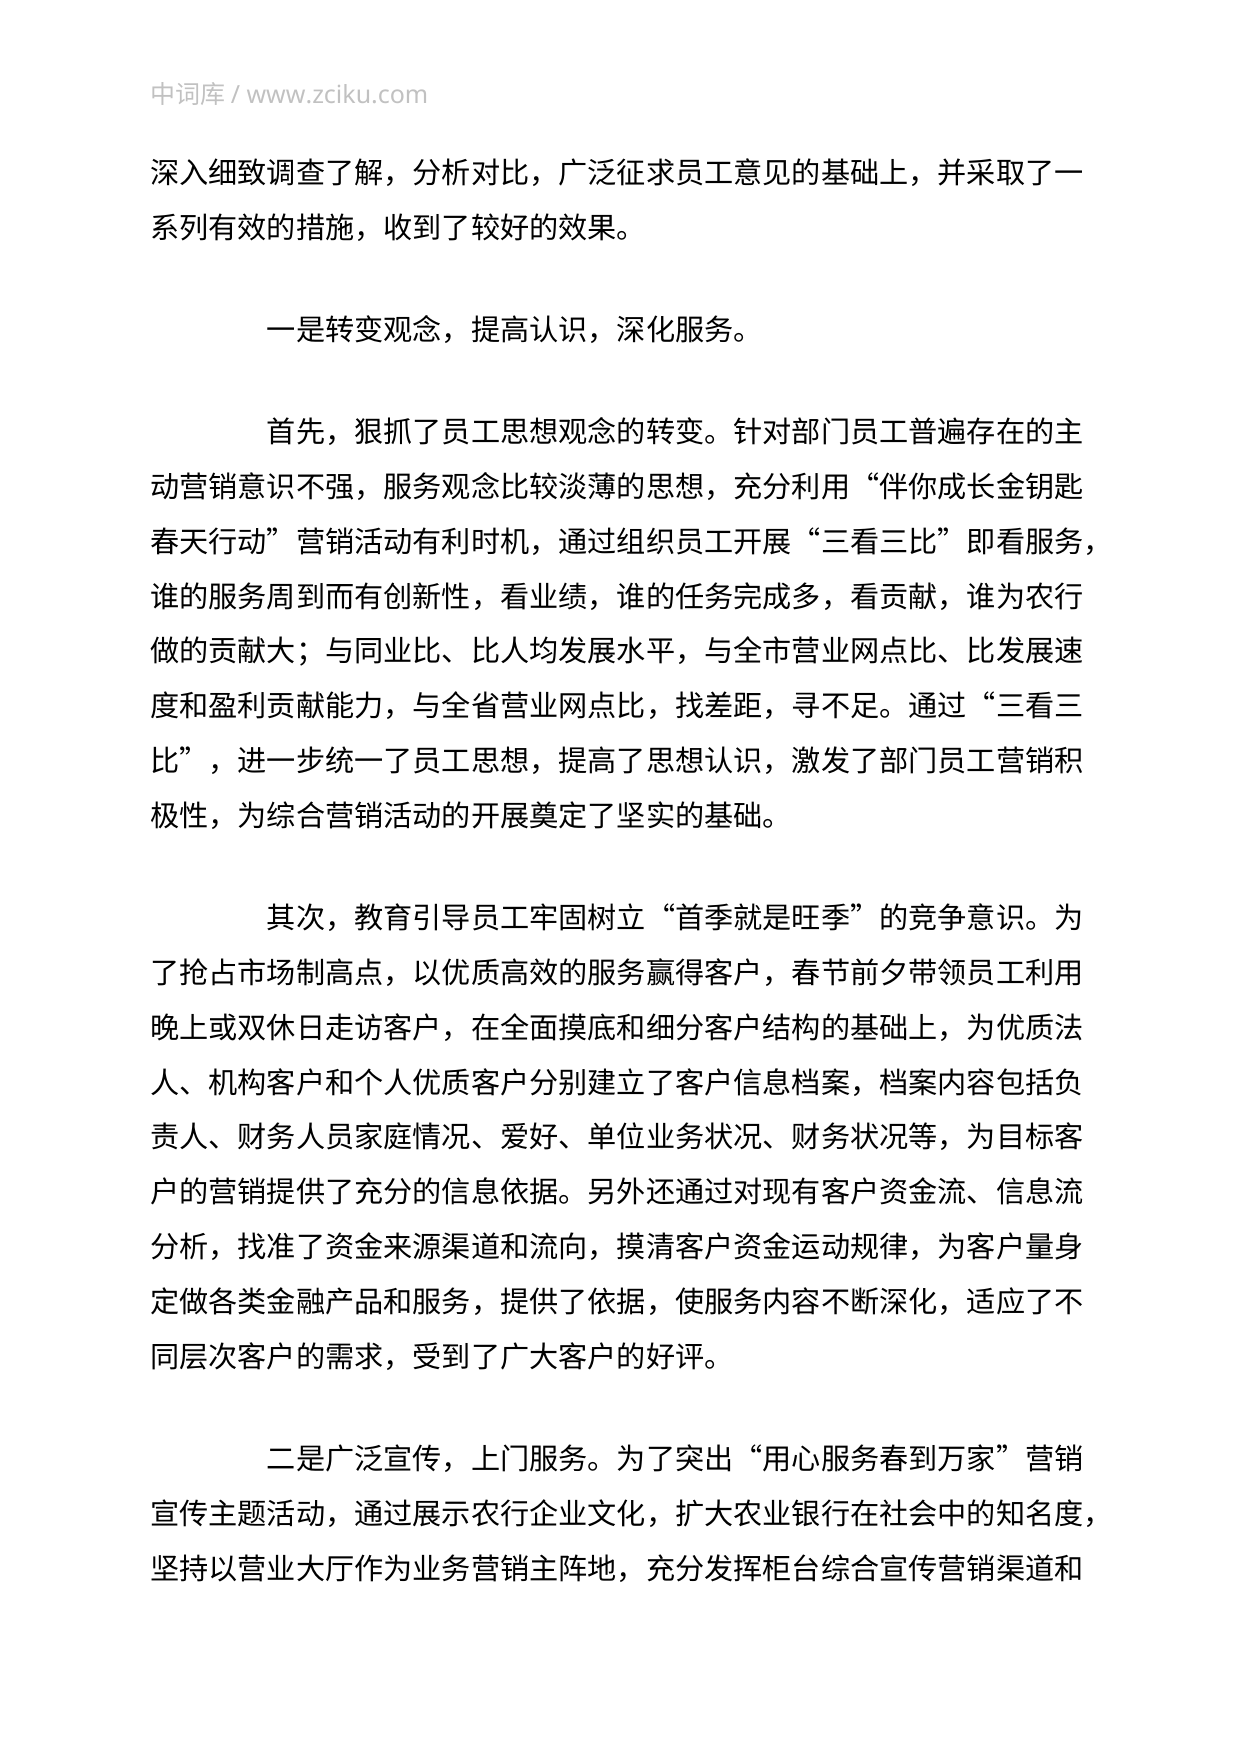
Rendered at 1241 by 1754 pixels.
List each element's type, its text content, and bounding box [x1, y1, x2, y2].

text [150, 1435, 1090, 1587]
text 一是转变观念，提高认识，深化服务。 [150, 307, 1090, 349]
text 首先，狠抓了员工思想观念的转变。针对部门员工普遍存在的主动营销意识不强，服务观念比较淡薄的思想，充分利用“伴你成长金钥匙春天行动”营销活动有利时机，通过组织员工开展“三看三比”即看服务，谁的服务周到而有创新性，看业绩，谁的任务完成多，看贡献，谁为农行做的贡献大；与同业比、比人均发展水平，与全市营业网点比、比发展速度和盈利贡献能力，与全省营业网点比，找差距，寻不足。通过“三看三比”，进一步统一了员工思想，提高了思想认识，激发了部门员工营销积极性，为综合营销活动的开展奠定了坚实的基础。 [150, 408, 1090, 835]
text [150, 150, 1090, 247]
text 其次，教育引导员工牢固树立“首季就是旺季”的竞争意识。为了抢占市场制高点，以优质高效的服务赢得客户，春节前夕带领员工利用晚上或双休日走访客户，在全面摸底和细分客户结构的基础上，为优质法人、机构客户和个人优质客户分别建立了客户信息档案，档案内容包括负责人、财务人员家庭情况、爱好、单位业务状况、财务状况等，为目标客户的营销提供了充分的信息依据。另外还通过对现有客户资金流、信息流分析，找准了资金来源渠道和流向，摸清客户资金运动规律，为客户量身定做各类金融产品和服务，提供了依据，使服务内容不断深化，适应了不同层次客户的需求，受到了广大客户的好评。 [150, 894, 1090, 1376]
